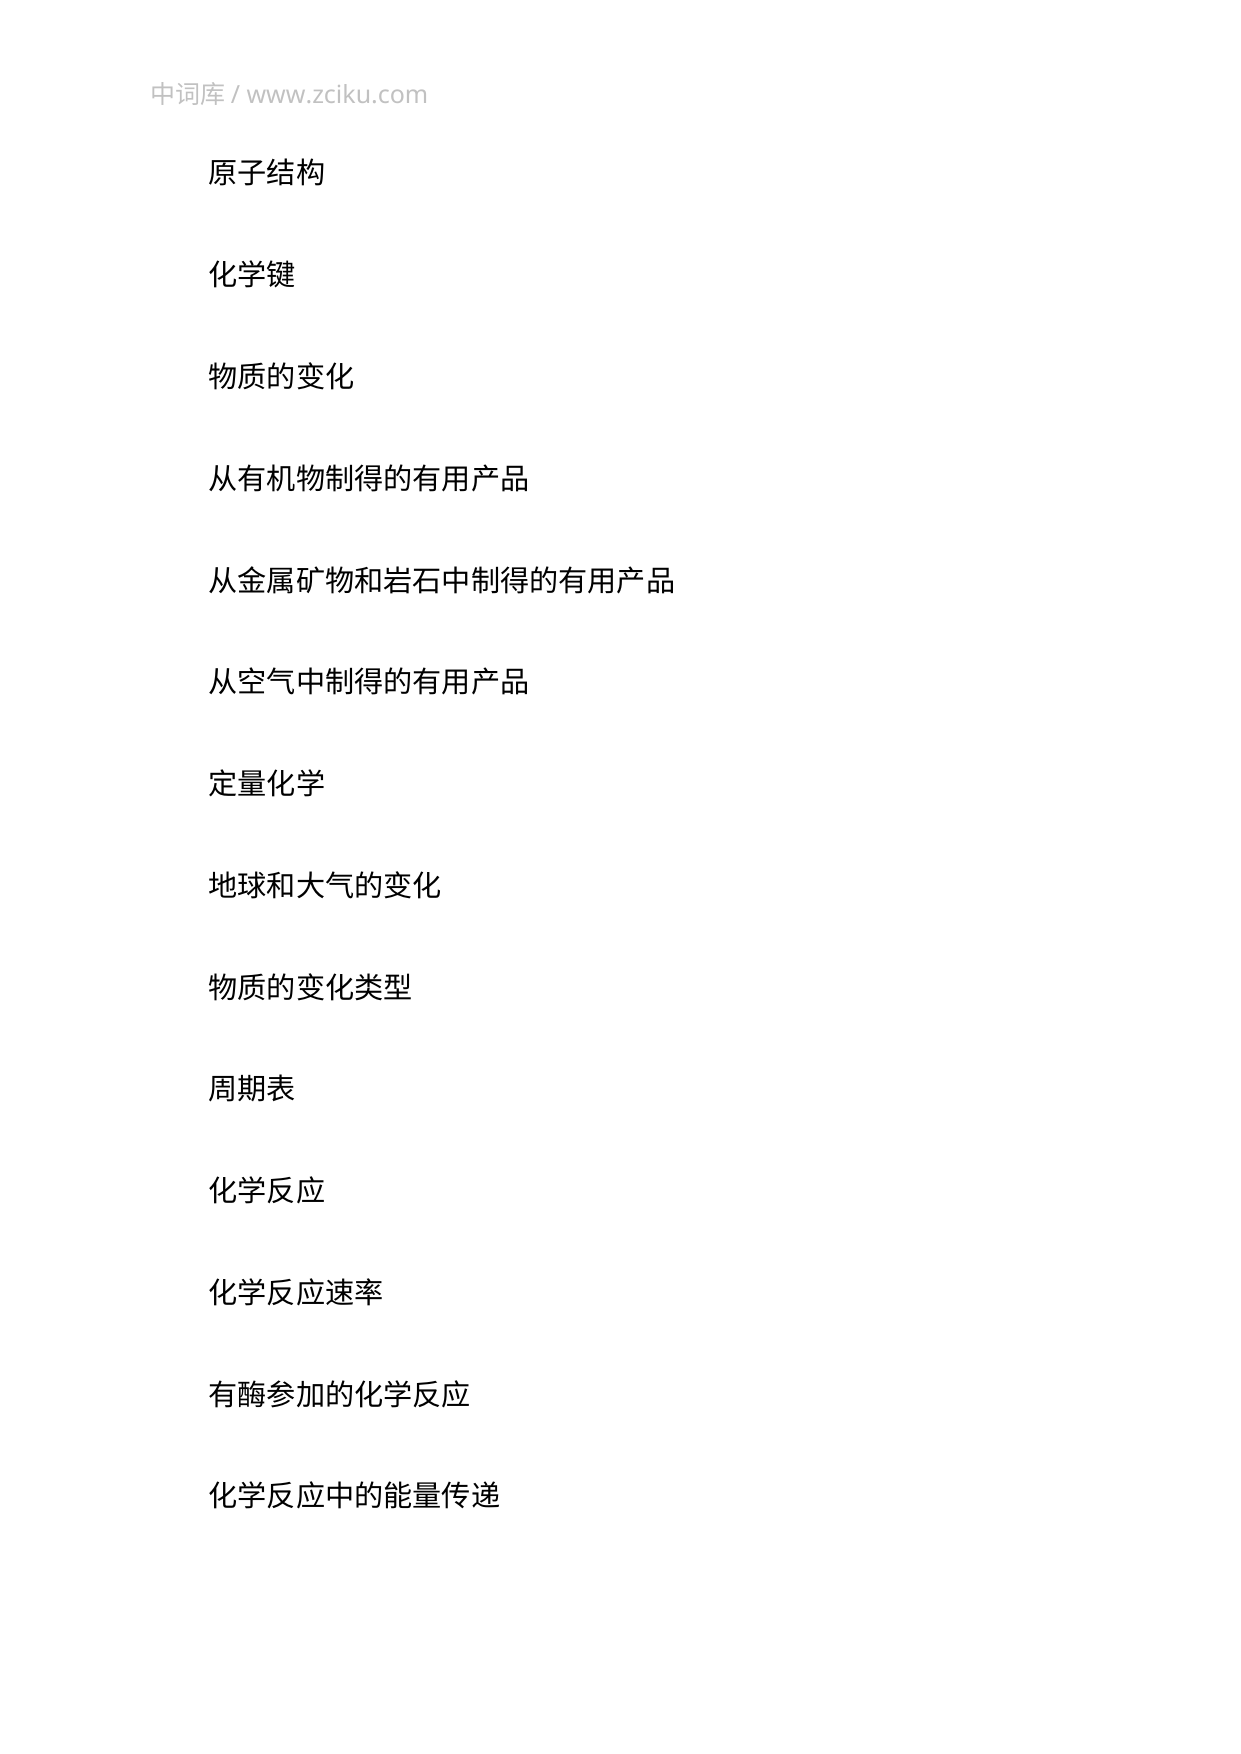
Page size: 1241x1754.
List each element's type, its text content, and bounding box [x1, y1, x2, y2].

text 从空气中制得的有用产品 [150, 659, 1090, 701]
text 化学反应速率 [150, 1269, 1090, 1312]
text 化学反应中的能量传递 [150, 1473, 1090, 1515]
text 地球和大气的变化 [150, 862, 1090, 905]
text 物质的变化 [150, 353, 1090, 396]
text 原子结构 [150, 150, 1090, 192]
text 周期表 [150, 1066, 1090, 1108]
text 物质的变化类型 [150, 964, 1090, 1006]
text 从金属矿物和岩石中制得的有用产品 [150, 557, 1090, 599]
text 化学键 [150, 252, 1090, 294]
text 有酶参加的化学反应 [150, 1371, 1090, 1413]
text 从有机物制得的有用产品 [150, 455, 1090, 498]
text 定量化学 [150, 761, 1090, 803]
text 化学反应 [150, 1168, 1090, 1210]
